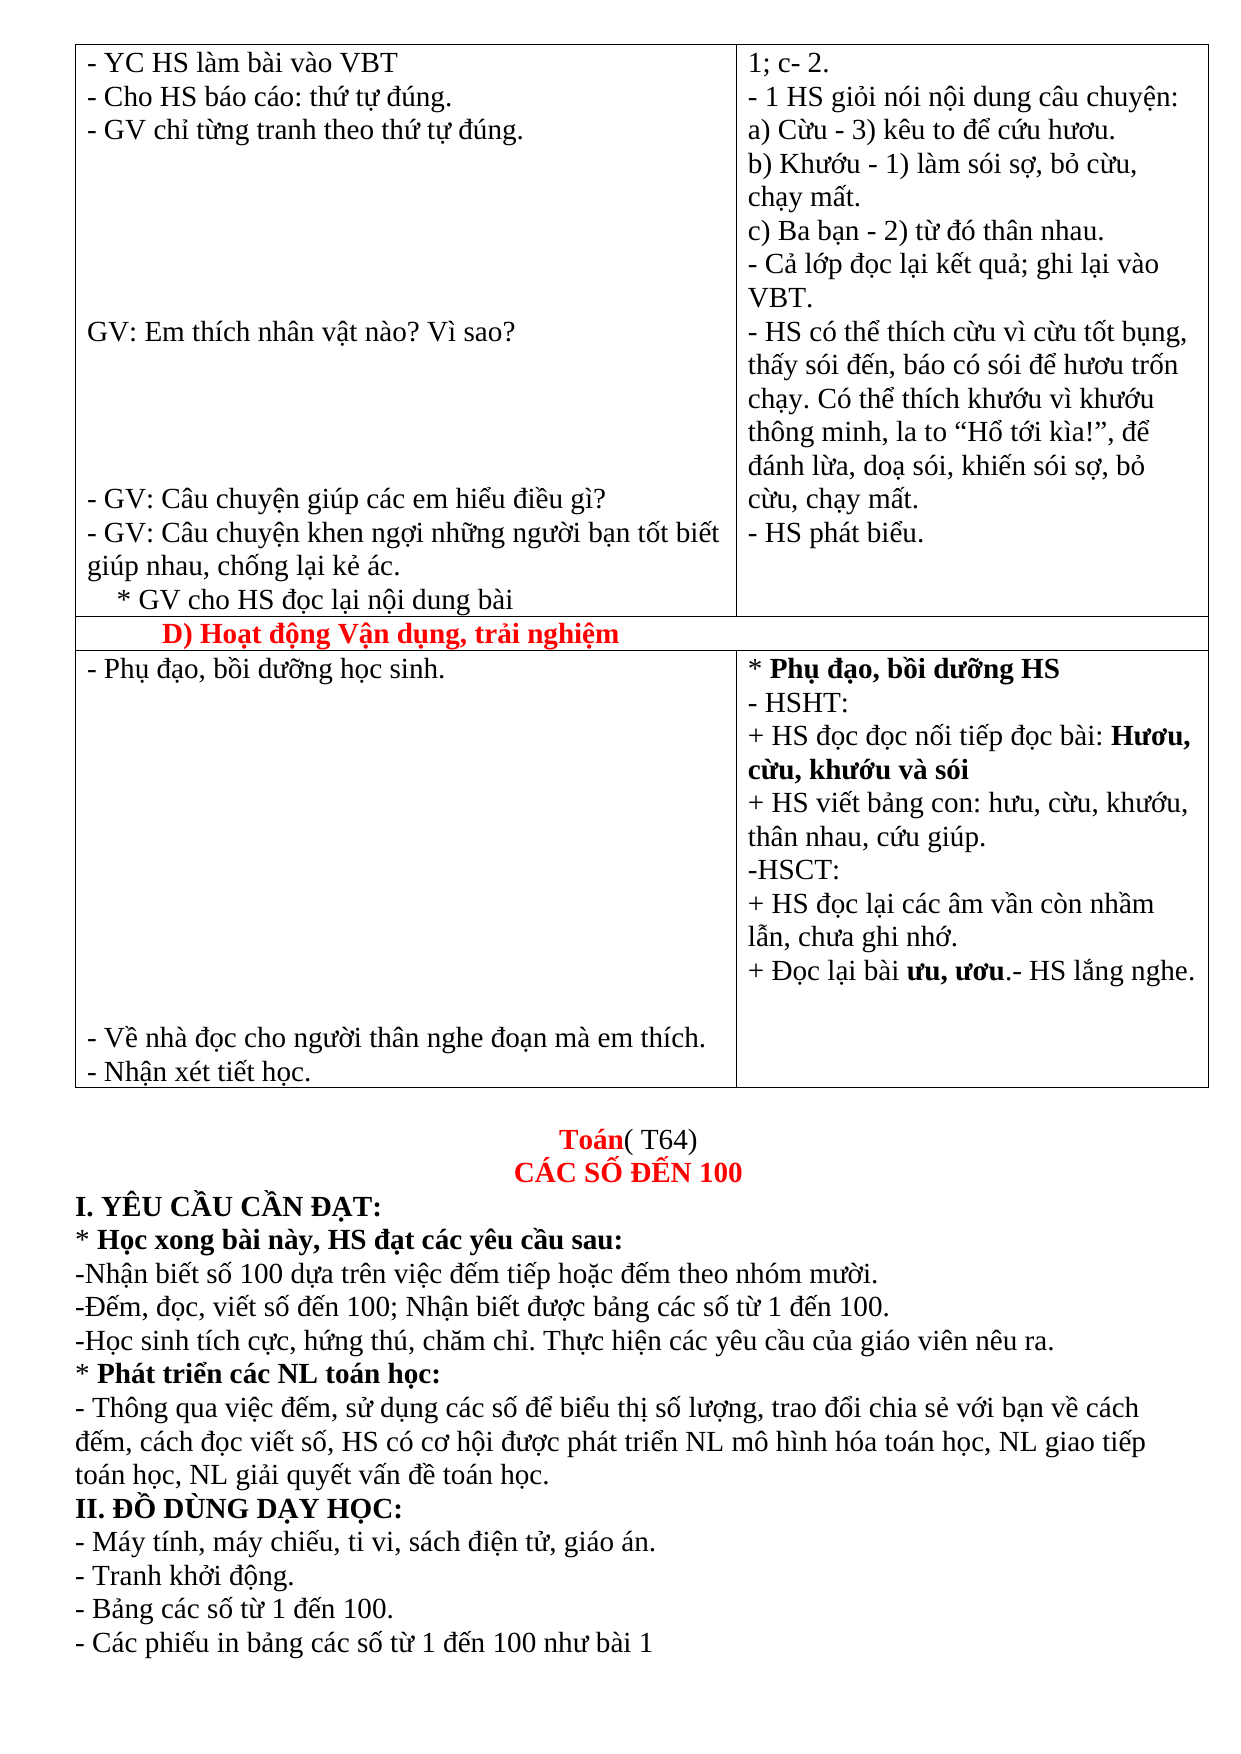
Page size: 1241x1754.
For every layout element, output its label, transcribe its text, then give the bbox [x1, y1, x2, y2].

table_cell - Phụ đạo, bồi dưỡng học sinh. - Về nhà đọc cho người thân nghe đoạn mà em thích. - Nhận xét tiết học. [76, 651, 736, 1087]
table_cell D) Hoạt động Vận dụng, trải nghiệm [76, 617, 1208, 650]
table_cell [76, 45, 736, 616]
text II. ĐỒ DÙNG DẠY HỌC: [75, 1491, 1181, 1524]
text -Nhận biết số 100 dựa trên việc đếm tiếp hoặc đếm theo nhóm mười. [75, 1256, 1181, 1289]
text -Học sinh tích cực, hứng thú, chăm chỉ. Thực hiện các yêu cầu của giáo viên nêu ra. [75, 1323, 1181, 1357]
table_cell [737, 45, 1208, 616]
text I. YÊU CẦU CẦN ĐẠT: [75, 1189, 1181, 1222]
text * Học xong bài này, HS đạt các yêu cầu sau: [75, 1222, 1181, 1256]
text CÁC SỐ ĐẾN 100 [75, 1155, 1181, 1189]
text Toán( T64) [75, 1122, 1181, 1155]
table_cell * Phụ đạo, bồi dưỡng HS - HSHT: + HS đọc đọc nối tiếp đọc bài: Hươu, cừu, khướu và sói + HS viết bảng con: hưu, cừu, khướu, thân nhau, cứu giúp. -HSCT: + HS đọc lại các âm vần còn nhầm lẫn, chưa ghi nhớ. + Đọc lại bài ưu, ươu.- HS lắng nghe. [737, 651, 1208, 1087]
text - Các phiếu in bảng các số từ 1 đến 100 như bài 1 [75, 1625, 1181, 1658]
text * Phát triển các NL toán học: [75, 1357, 1181, 1390]
text - Máy tính, máy chiếu, ti vi, sách điện tử, giáo án. [75, 1524, 1181, 1558]
text - Tranh khởi động. [75, 1558, 1181, 1591]
text -Đếm, đọc, viết số đến 100; Nhận biết được bảng các số từ 1 đến 100. [75, 1289, 1181, 1323]
text - Bảng các số từ 1 đến 100. [75, 1591, 1181, 1625]
text - Thông qua việc đếm, sử dụng các số để biểu thị số lượng, trao đổi chia sẻ với bạn về cách đếm, cách đọc viết số, HS có cơ hội được phát triển NL mô hình hóa toán học, NL giao tiếp toán học, NL giải quyết vấn đề toán học. [75, 1390, 1181, 1491]
